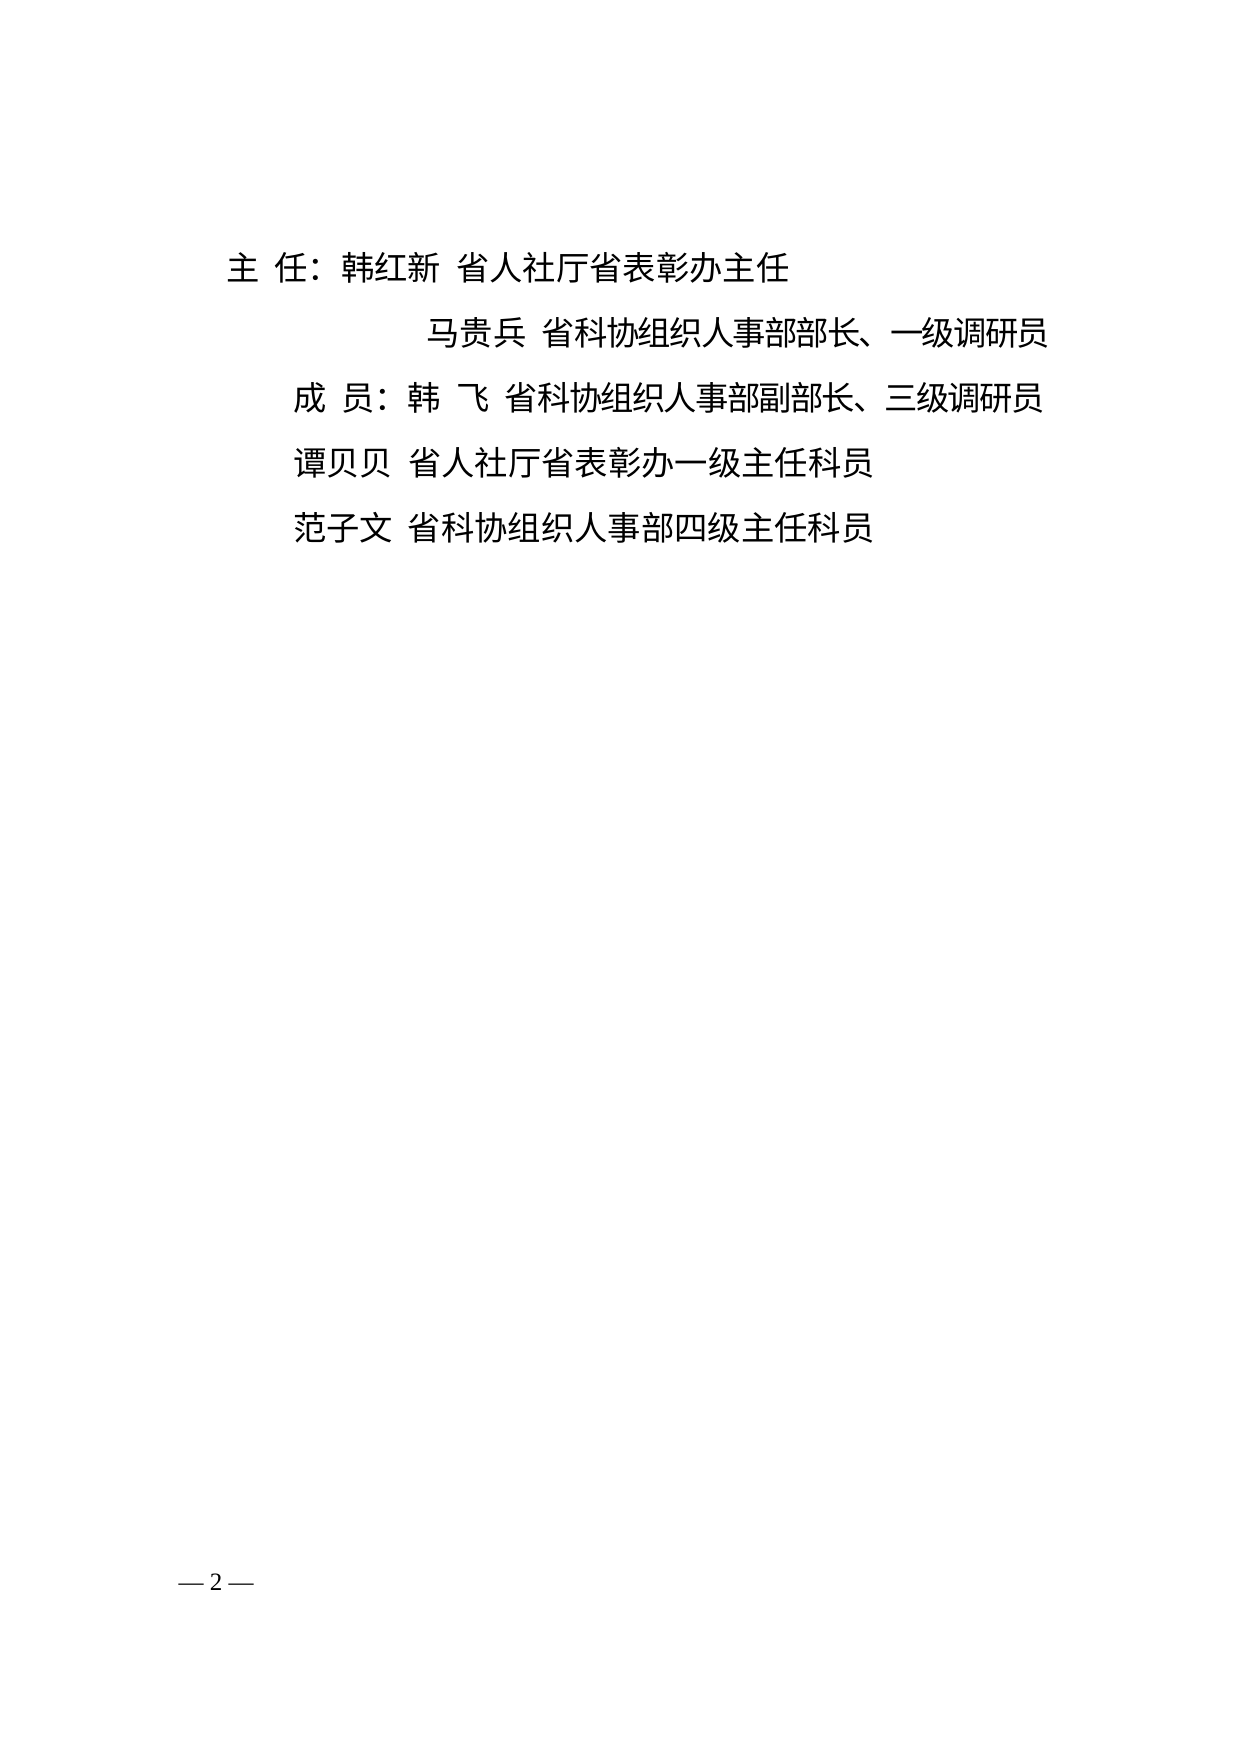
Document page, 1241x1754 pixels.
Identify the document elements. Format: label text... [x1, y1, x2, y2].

text 马贵兵 省科协组织人事部部长、一级调研员 [159, 298, 1081, 363]
text 范子文 省科协组织人事部四级主任科员 [159, 493, 1081, 558]
text 成 员：韩 飞 省科协组织人事部副部长、三级调研员 [159, 363, 1081, 428]
text 谭贝贝 省人社厅省表彰办一级主任科员 [159, 428, 1081, 493]
text 主 任：韩红新 省人社厅省表彰办主任 [159, 233, 1081, 298]
